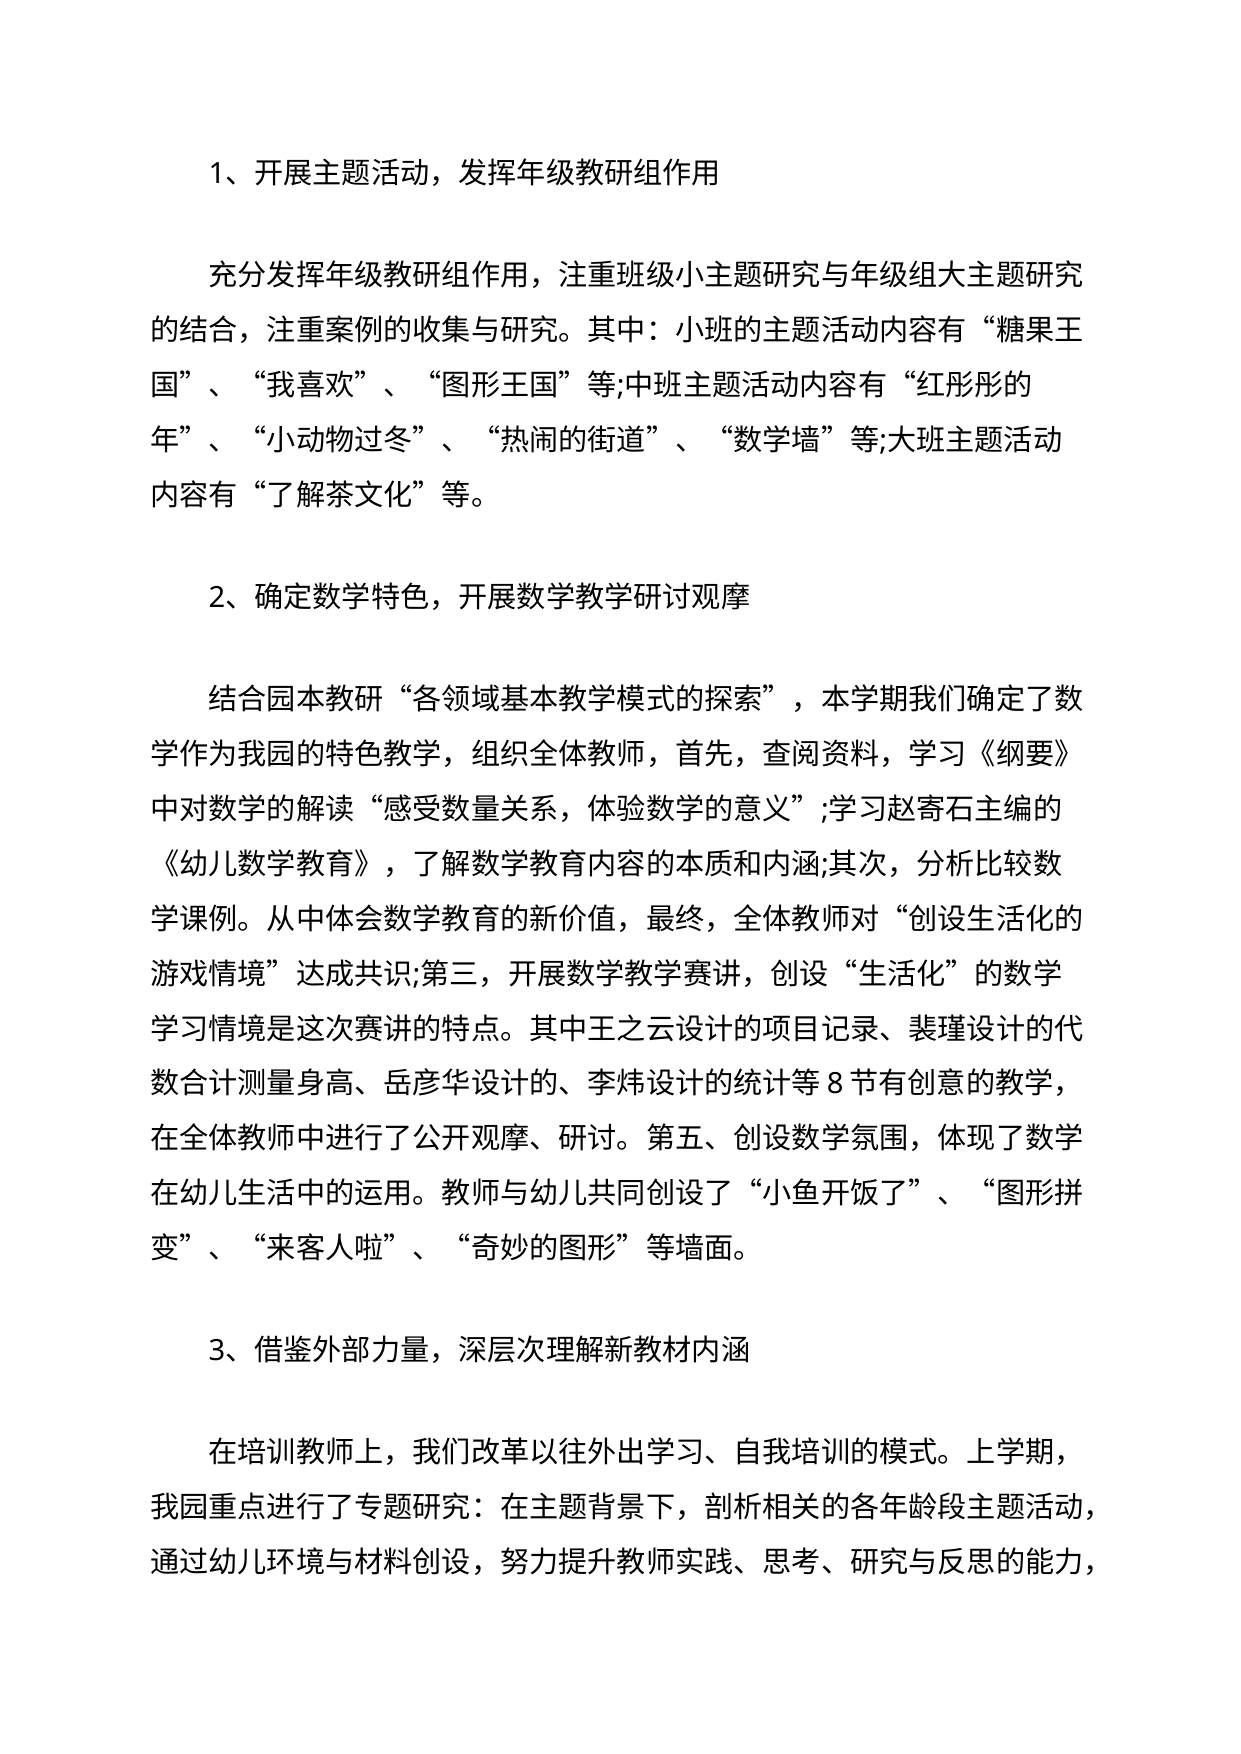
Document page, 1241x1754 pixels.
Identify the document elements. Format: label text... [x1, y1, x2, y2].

text 2、确定数学特色，开展数学教学研讨观摩 [150, 573, 1090, 616]
text 1、开展主题活动，发挥年级教研组作用 [150, 150, 1090, 192]
text 充分发挥年级教研组作用，注重班级小主题研究与年级组大主题研究的结合，注重案例的收集与研究。其中：小班的主题活动内容有“糖果王国”、“我喜欢”、“图形王国”等;中班主题活动内容有“红彤彤的年”、“小动物过冬”、“热闹的街道”、“数学墙”等;大班主题活动内容有“了解茶文化”等。 [150, 252, 1090, 514]
text 结合园本教研“各领域基本教学模式的探索”，本学期我们确定了数学作为我园的特色教学，组织全体教师，首先，查阅资料，学习《纲要》中对数学的解读“感受数量关系，体验数学的意义”;学习赵寄石主编的《幼儿数学教育》，了解数学教育内容的本质和内涵;其次，分析比较数学课例。从中体会数学教育的新价值，最终，全体教师对“创设生活化的游戏情境”达成共识;第三，开展数学教学赛讲，创设“生活化”的数学学习情境是这次赛讲的特点。其中王之云设计的项目记录、裴瑾设计的代数合计测量身高、岳彦华设计的、李炜设计的统计等8节有创意的教学，在全体教师中进行了公开观摩、研讨。第五、创设数学氛围，体现了数学在幼儿生活中的运用。教师与幼儿共同创设了“小鱼开饭了”、“图形拼变”、“来客人啦”、“奇妙的图形”等墙面。 [150, 676, 1090, 1267]
text 3、借鉴外部力量，深层次理解新教材内涵 [150, 1327, 1090, 1369]
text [150, 1429, 1090, 1581]
